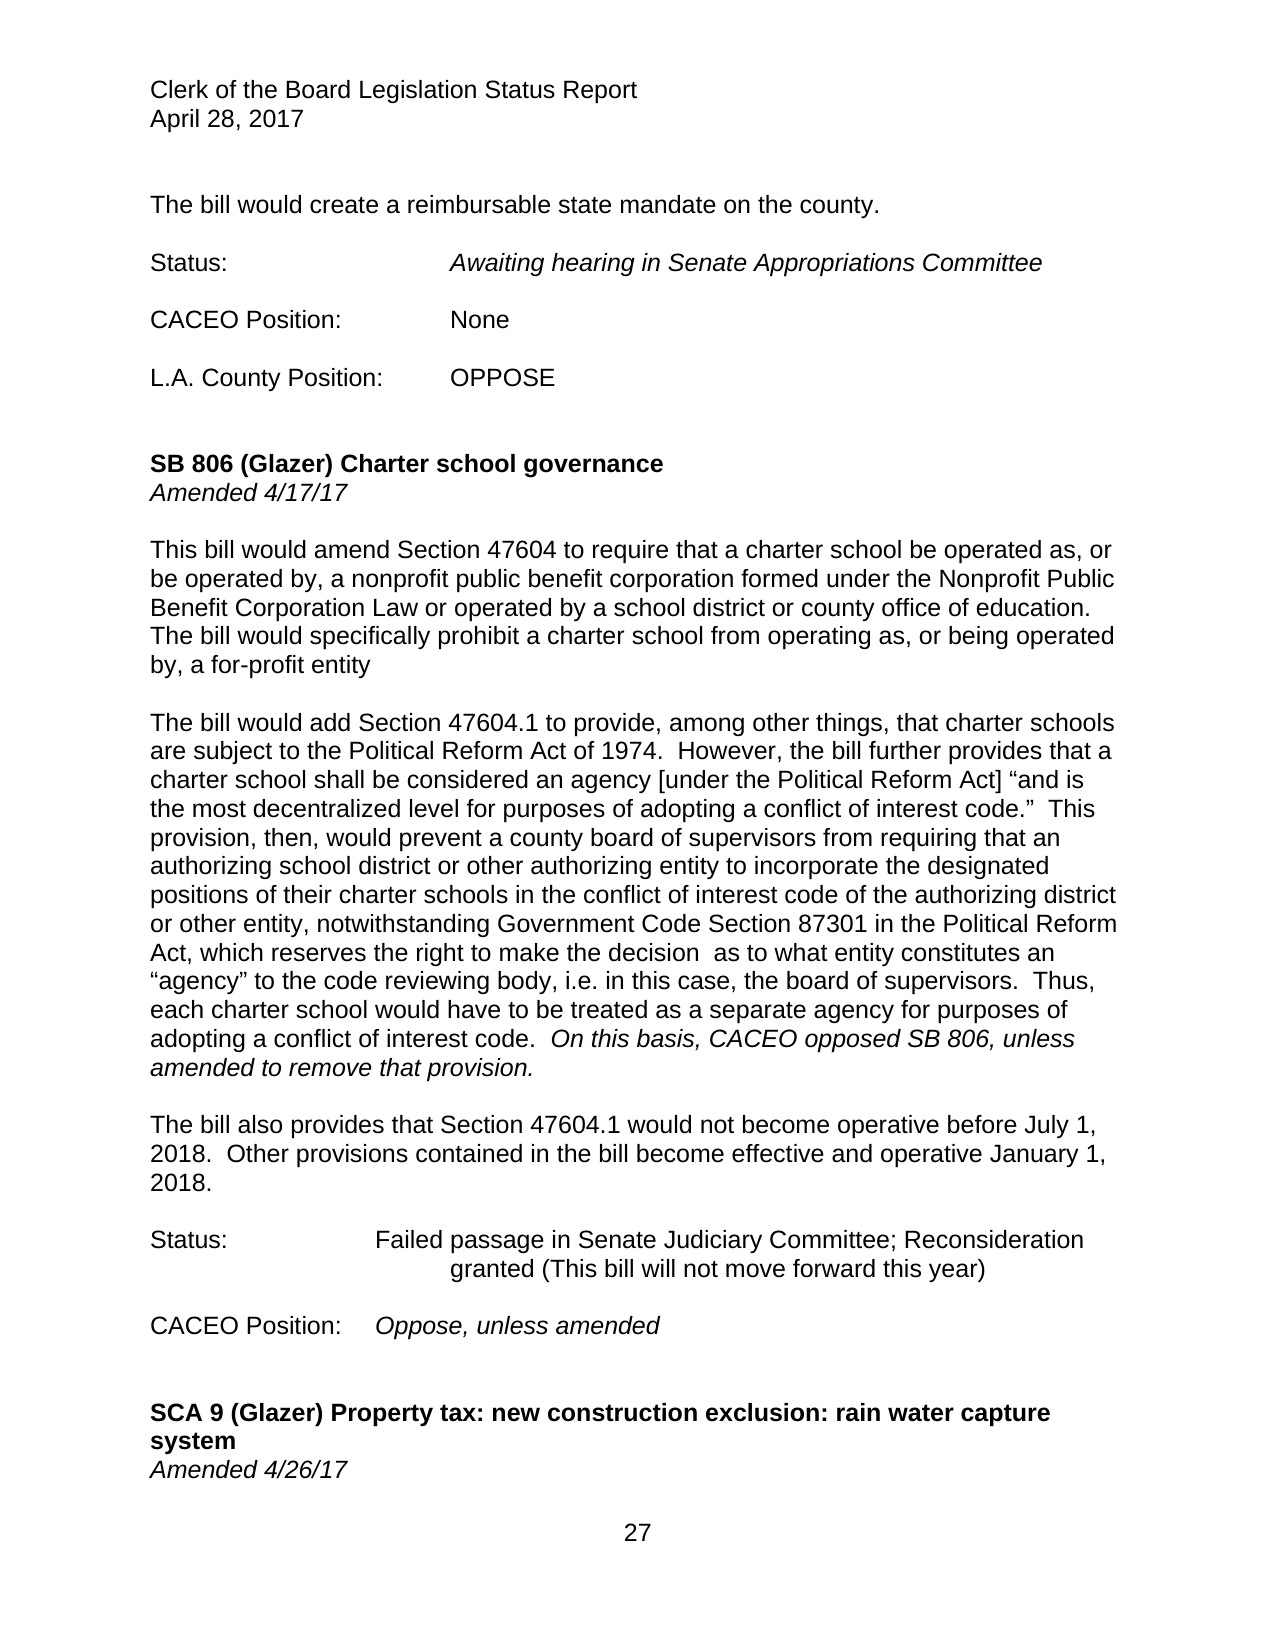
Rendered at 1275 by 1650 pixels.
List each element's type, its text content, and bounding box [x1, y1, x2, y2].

text Amended 4/17/17 [150, 477, 1125, 506]
text Amended 4/26/17 [150, 1455, 1125, 1484]
text Status: Failed passage in Senate Judiciary Committee; Reconsideration granted (This bill will not move forward this year) [150, 1225, 1125, 1282]
text Status: Awaiting hearing in Senate Appropriations Committee [150, 247, 1125, 276]
text CACEO Position: None [150, 305, 1125, 334]
text The bill also provides that Section 47604.1 would not become operative before July 1, 2018. Other provisions contained in the bill become effective and operative January 1, 2018. [150, 1110, 1125, 1196]
text CACEO Position: Oppose, unless amended [150, 1311, 1125, 1340]
text This bill would amend Section 47604 to require that a charter school be operated as, or be operated by, a nonprofit public benefit corporation formed under the Nonprofit Public Benefit Corporation Law or operated by a school district or county office of education. The bill would specifically prohibit a charter school from operating as, or being operated by, a for-profit entity [150, 535, 1125, 679]
text SCA 9 (Glazer) Property tax: new construction exclusion: rain water capture system [150, 1397, 1125, 1455]
list The bill would create a reimbursable state mandate on the county. [150, 190, 1125, 219]
text The bill would add Section 47604.1 to provide, among other things, that charter schools are subject to the Political Reform Act of 1974. However, the bill further provides that a charter school shall be considered an agency [under the Political Reform Act] “and is the most decentralized level for purposes of adopting a conflict of interest code.” This provision, then, would prevent a county board of supervisors from requiring that an authorizing school district or other authorizing entity to incorporate the designated positions of their charter schools in the conflict of interest code of the authorizing district or other entity, notwithstanding Government Code Section 87301 in the Political Reform Act, which reserves the right to make the decision as to what entity constitutes an “agency” to the code reviewing body, i.e. in this case, the board of supervisors. Thus, each charter school would have to be treated as a separate agency for purposes of adopting a conflict of interest code. On this basis, CACEO opposed SB 806, unless amended to remove that provision. [150, 707, 1125, 1081]
text SB 806 (Glazer) Charter school governance [150, 449, 1125, 477]
text L.A. County Position: OPPOSE [150, 362, 1125, 391]
